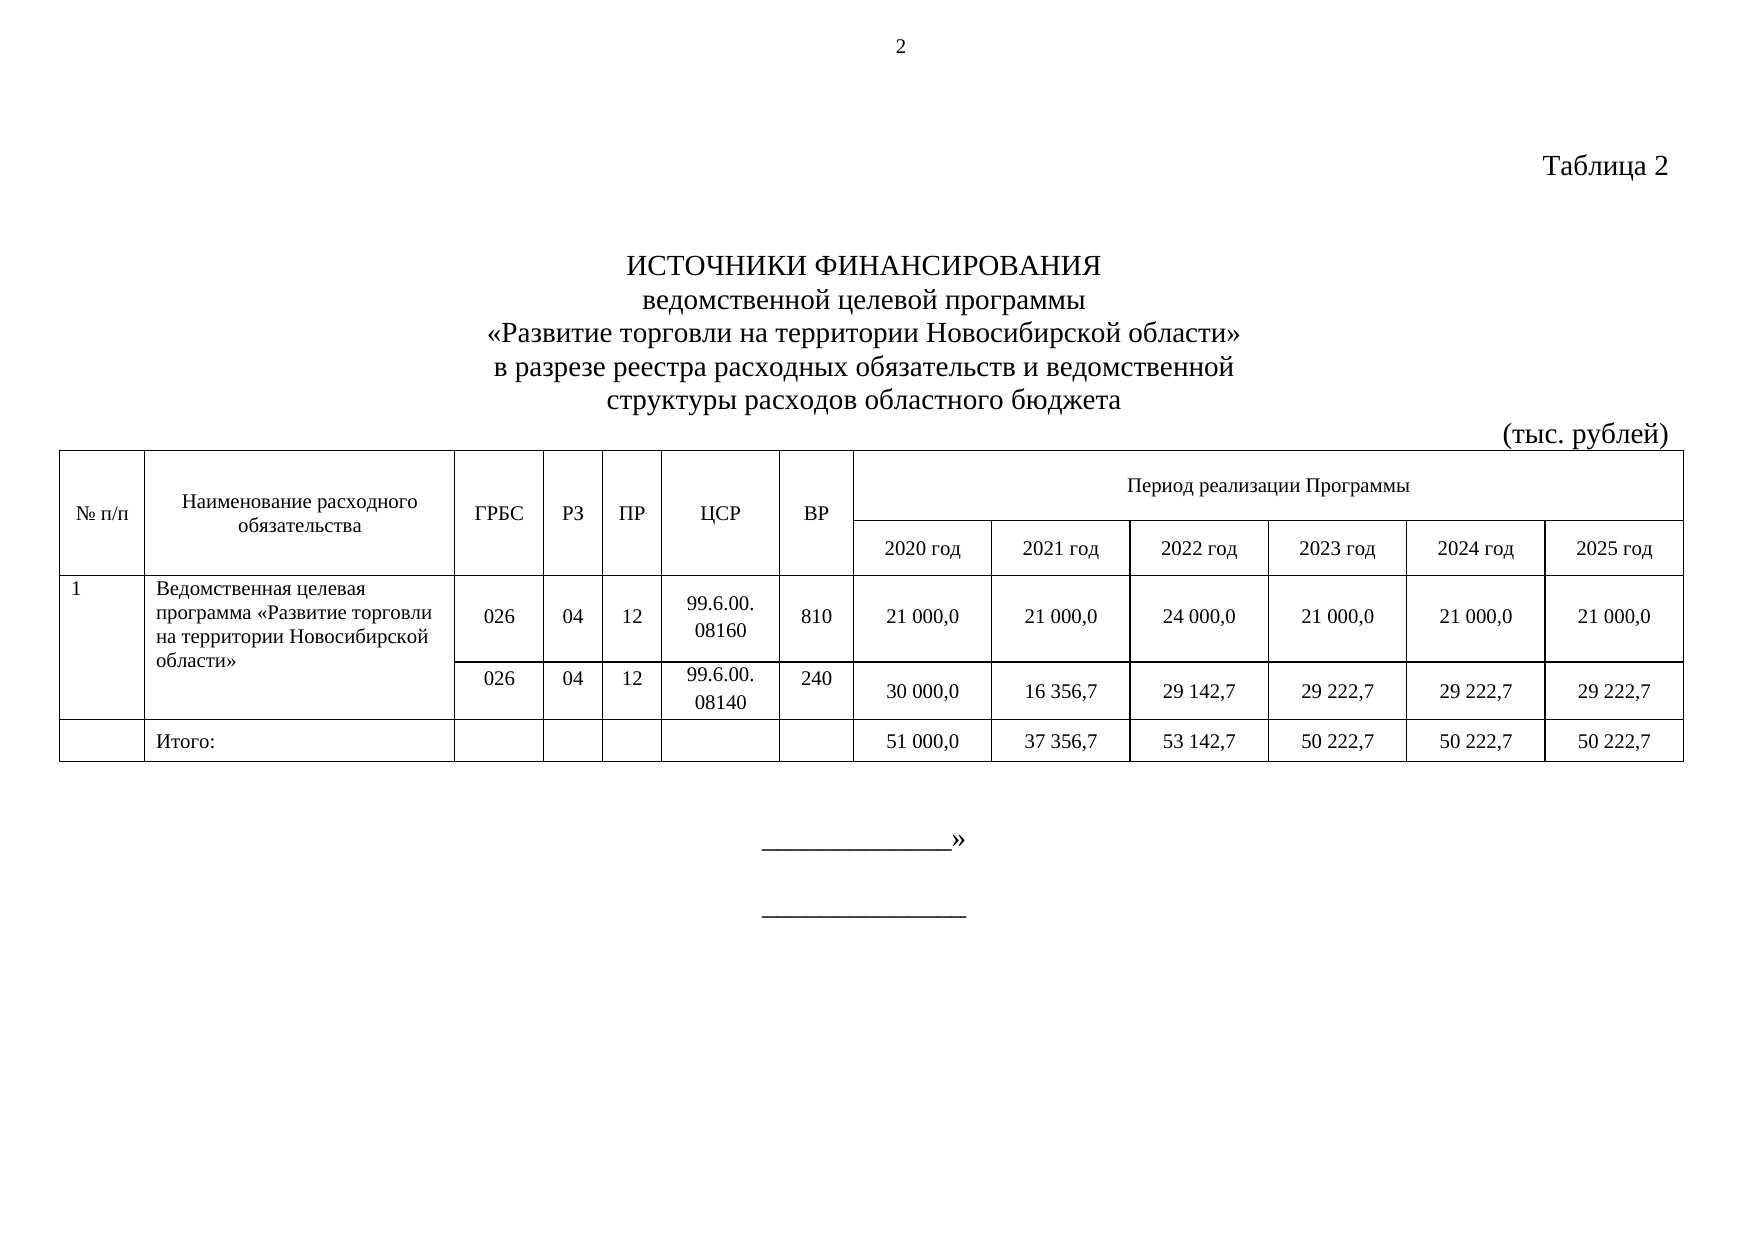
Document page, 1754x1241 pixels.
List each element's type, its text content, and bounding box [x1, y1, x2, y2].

table_header ПР [603, 451, 661, 575]
table_cell 04 [544, 663, 602, 719]
table_cell 30 000,0 [854, 663, 991, 719]
table_cell 12 [603, 576, 661, 661]
table_header ВР [780, 451, 853, 575]
text «Развитие торговли на территории Новосибирской области» [59, 315, 1669, 349]
table_cell 2021 год [992, 521, 1129, 575]
table_cell [60, 720, 144, 761]
table_cell 2025 год [1546, 521, 1683, 575]
text структуры расходов областного бюджета [59, 382, 1669, 416]
table_cell 2022 год [1131, 521, 1268, 575]
table_cell Ведомственная целевая программа «Развитие торговли на территории Новосибирской области» [145, 576, 454, 719]
table_cell 50 222,7 [1546, 720, 1683, 761]
text ИСТОЧНИКИ ФИНАНСИРОВАНИЯ [59, 248, 1669, 282]
table_cell 29 222,7 [1546, 663, 1683, 719]
text в разрезе реестра расходных обязательств и ведомственной [59, 349, 1669, 382]
table_header Период реализации Программы [854, 451, 1683, 520]
table_header ГРБС [455, 451, 543, 575]
table_cell 16 356,7 [992, 663, 1129, 719]
table_cell 026 [455, 576, 543, 661]
table_cell 24 000,0 [1131, 576, 1268, 661]
table_cell 99.6.00. 08140 [662, 663, 779, 719]
table_cell 21 000,0 [992, 576, 1129, 661]
table_cell [662, 720, 779, 761]
table_cell [780, 720, 853, 761]
text ______________ [59, 887, 1669, 920]
table_cell 21 000,0 [1407, 576, 1544, 661]
table_header ЦСР [662, 451, 779, 575]
table_cell [544, 720, 602, 761]
table_cell 50 222,7 [1407, 720, 1544, 761]
table_cell 12 [603, 663, 661, 719]
table_cell 2020 год [854, 521, 991, 575]
table_cell 2023 год [1269, 521, 1406, 575]
text Таблица 2 [59, 148, 1669, 181]
table_cell 1 [60, 576, 144, 719]
table_header Наименование расходного обязательства [145, 451, 454, 575]
text (тыс. рублей) [59, 416, 1669, 449]
table_cell 99.6.00. 08160 [662, 576, 779, 661]
table_cell [603, 720, 661, 761]
table_cell 2024 год [1407, 521, 1544, 575]
table_cell 53 142,7 [1131, 720, 1268, 761]
table_header РЗ [544, 451, 602, 575]
table_cell 21 000,0 [1546, 576, 1683, 661]
table_cell 04 [544, 576, 602, 661]
table_header № п/п [60, 451, 144, 575]
table_cell 026 [455, 663, 543, 719]
table_cell [455, 720, 543, 761]
table_cell 51 000,0 [854, 720, 991, 761]
table_cell 29 222,7 [1407, 663, 1544, 719]
table_cell 21 000,0 [854, 576, 991, 661]
table_cell Итого: [145, 720, 454, 761]
table_cell 50 222,7 [1269, 720, 1406, 761]
table_cell 21 000,0 [1269, 576, 1406, 661]
text _____________» [59, 820, 1669, 853]
text ведомственной целевой программы [59, 282, 1669, 315]
table_cell 810 [780, 576, 853, 661]
table_cell 29 142,7 [1131, 663, 1268, 719]
table_cell 37 356,7 [992, 720, 1129, 761]
table_cell 29 222,7 [1269, 663, 1406, 719]
table_cell 240 [780, 663, 853, 719]
